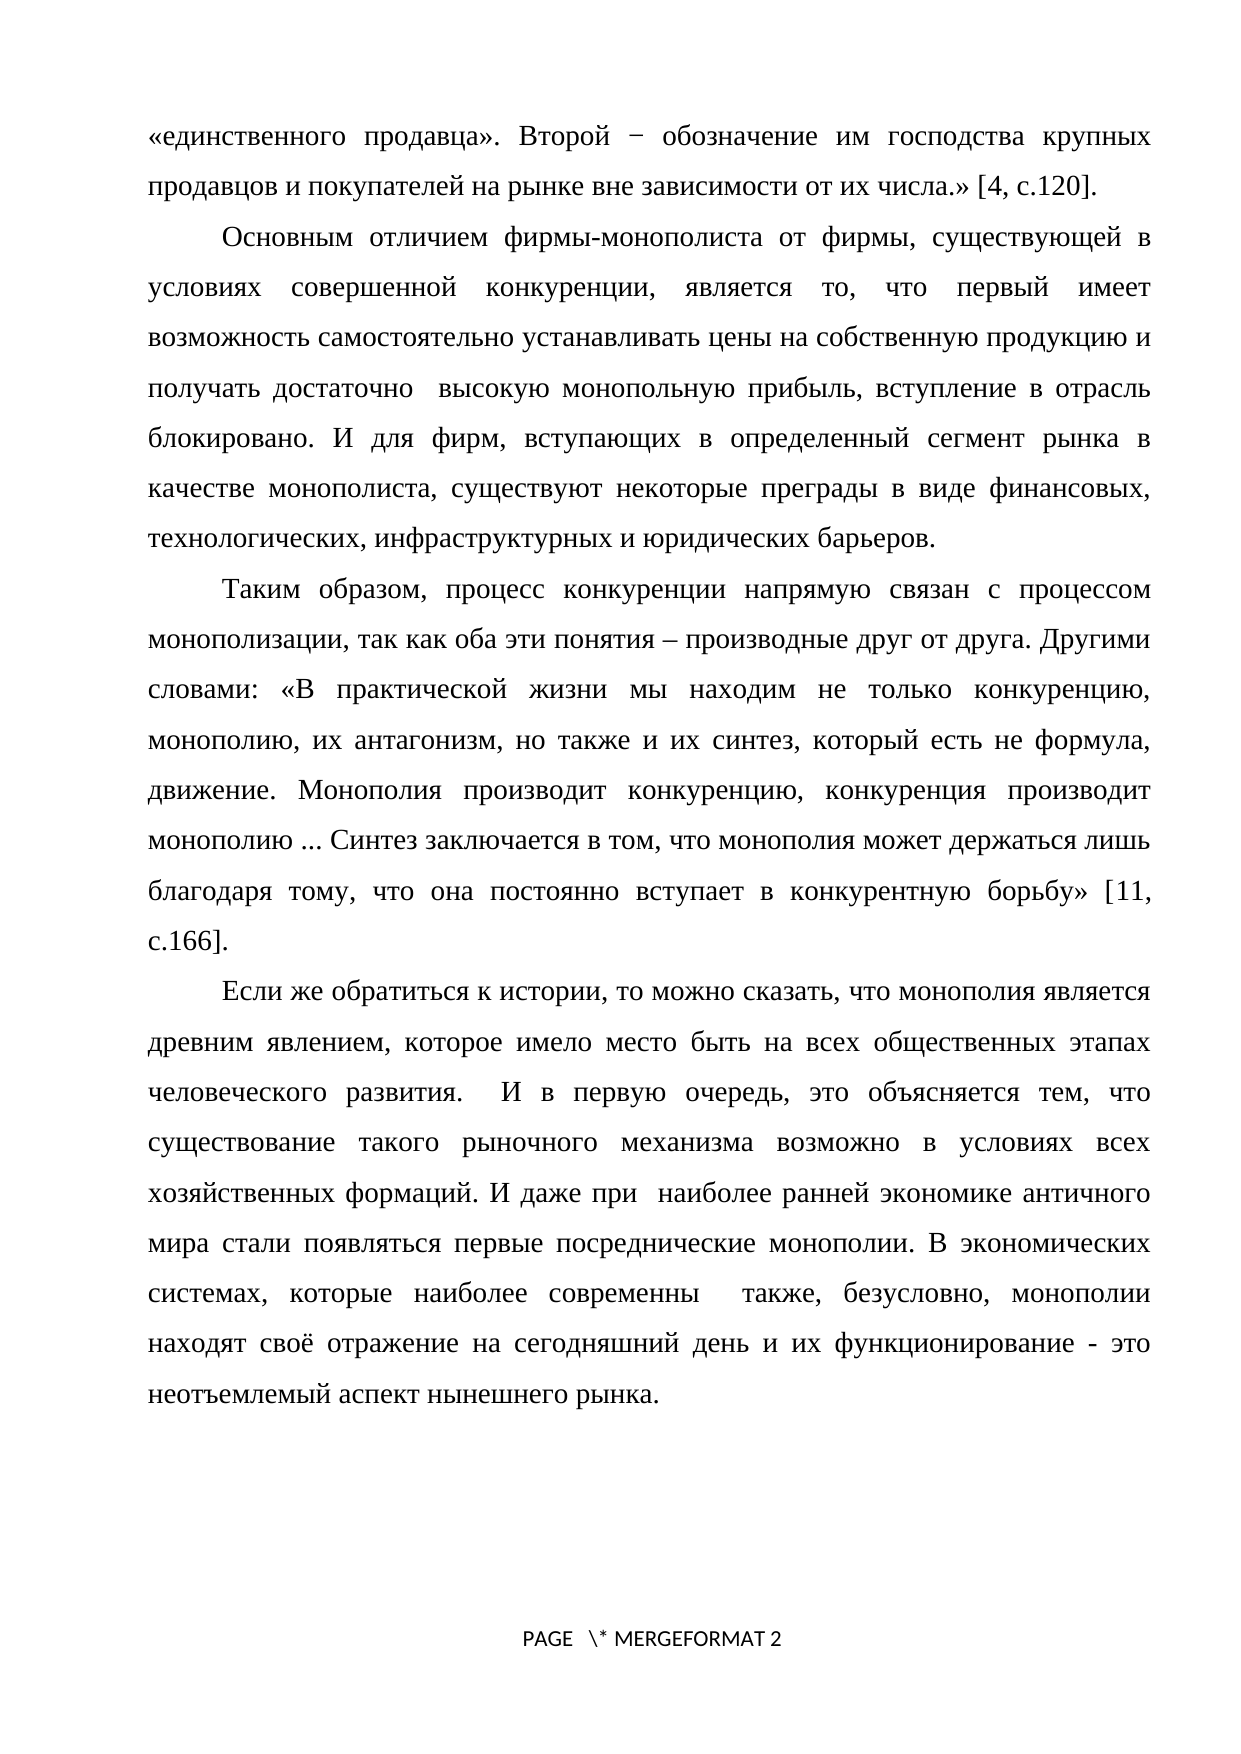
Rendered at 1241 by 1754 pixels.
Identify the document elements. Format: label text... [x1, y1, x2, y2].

text Основным отличием фирмы-монополиста от фирмы, существующей в условиях совершенной конкуренции, является то, что первый имеет возможность самостоятельно устанавливать цены на собственную продукцию и получать достаточно высокую монопольную прибыль, вступление в отрасль блокировано. И для фирм, вступающих в определенный сегмент рынка в качестве монополиста, существуют некоторые преграды в виде финансовых, технологических, инфраструктурных и юридических барьеров. [148, 219, 1152, 554]
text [148, 118, 1152, 202]
text Если же обратиться к истории, то можно сказать, что монополия является древним явлением, которое имело место быть на всех общественных этапах человеческого развития. И в первую очередь, это объясняется тем, что существование такого рыночного механизма возможно в условиях всех хозяйственных формаций. И даже при наиболее ранней экономике античного мира стали появляться первые посреднические монополии. В экономических системах, которые наиболее современны также, безусловно, монополии находят своё отражение на сегодняшний день и их функционирование - это неотъемлемый аспект нынешнего рынка. [148, 973, 1152, 1409]
